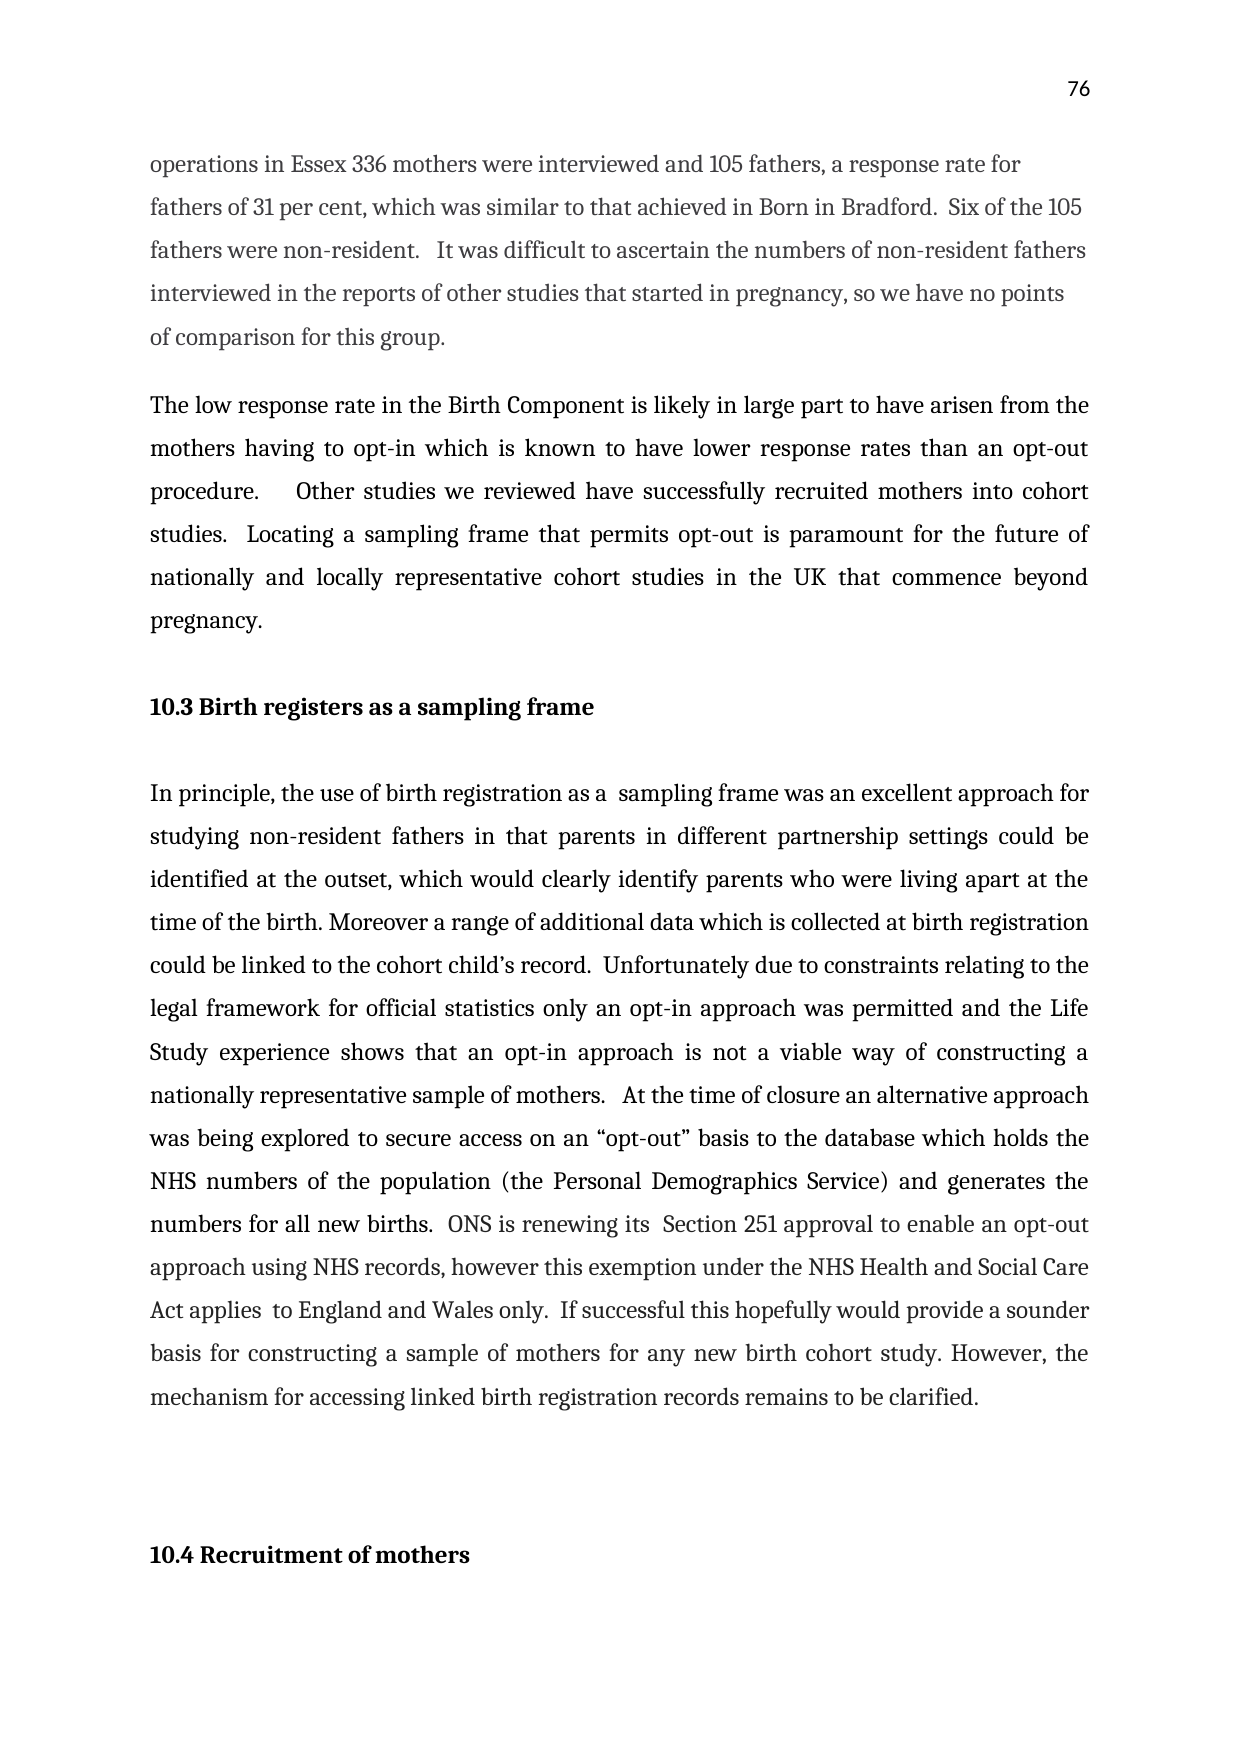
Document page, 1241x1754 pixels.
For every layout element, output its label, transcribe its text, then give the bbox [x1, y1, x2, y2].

text In principle, the use of birth registration as a sampling frame was an excellent approach for studying non-resident fathers in that parents in different partnership settings could be identified at the outset, which would clearly identify parents who were living apart at the time of the birth. Moreover a range of additional data which is collected at birth registration could be linked to the cohort child’s record. Unfortunately due to constraints relating to the legal framework for official statistics only an opt-in approach was permitted and the Life Study experience shows that an opt-in approach is not a viable way of constructing a nationally representative sample of mothers. At the time of closure an alternative approach was being explored to secure access on an “opt-out” basis to the database which holds the NHS numbers of the population (the Personal Demographics Service) and generates the numbers for all new births. ONS is renewing its Section 251 approval to enable an opt-out approach using NHS records, however this exemption under the NHS Health and Social Care Act applies to England and Wales only. If successful this hopefully would provide a sounder basis for constructing a sample of mothers for any new birth cohort study. However, the mechanism for accessing linked birth registration records remains to be clarified. [150, 779, 1090, 1411]
text 10.3 Birth registers as a sampling frame [150, 692, 1090, 721]
text 10.4 Recruitment of mothers [150, 1541, 1090, 1569]
text The low response rate in the Birth Component is likely in large part to have arisen from the mothers having to opt-in which is known to have lower response rates than an opt-out procedure. Other studies we reviewed have successfully recruited mothers into cohort studies. Locating a sampling frame that permits opt-out is paramount for the future of nationally and locally representative cohort studies in the UK that commence beyond pregnancy. [150, 391, 1090, 635]
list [150, 150, 1090, 351]
